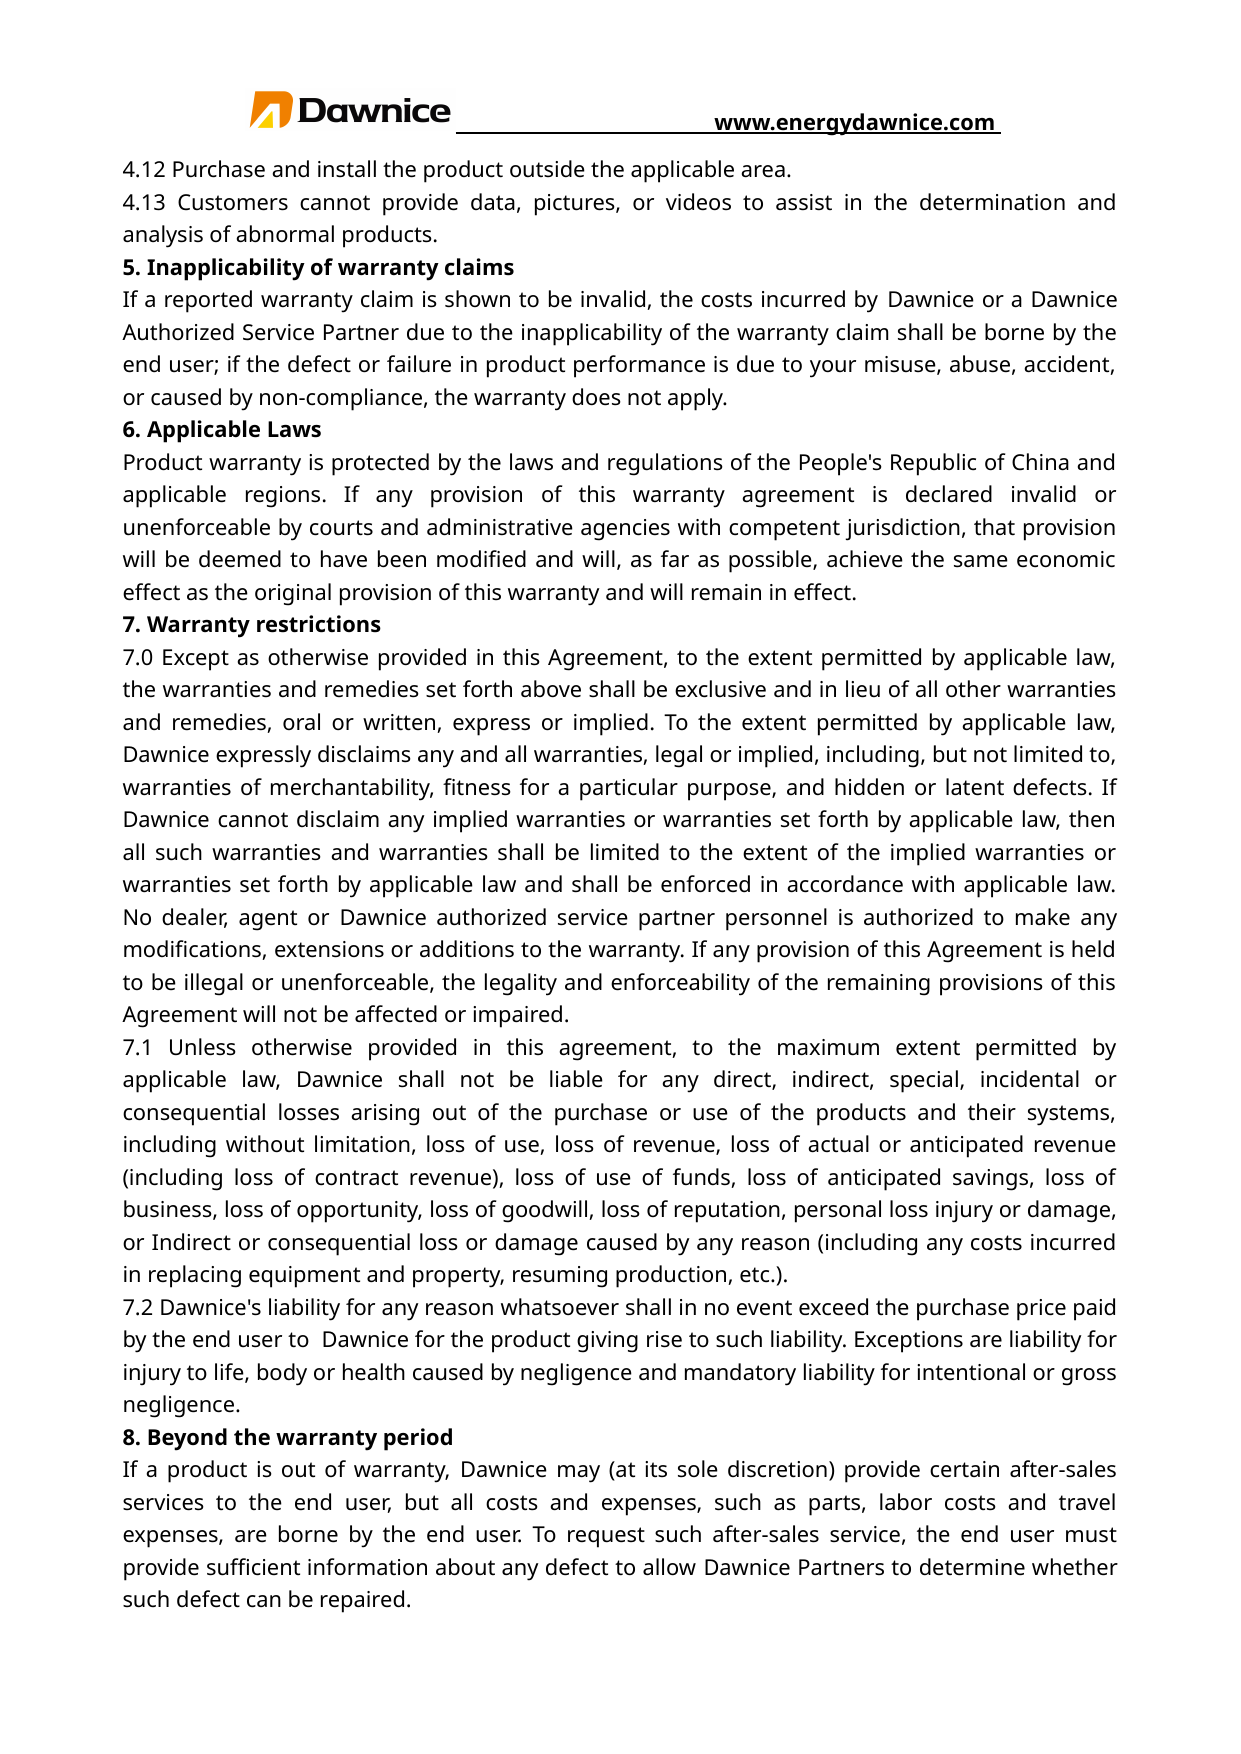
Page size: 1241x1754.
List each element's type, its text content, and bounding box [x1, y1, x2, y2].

text Product warranty is protected by the laws and regulations of the People's Republic of China and applicable regions. If any provision of this warranty agreement is declared invalid or unenforceable by courts and administrative agencies with competent jurisdiction, that provision will be deemed to have been modified and will, as far as possible, achieve the same economic effect as the original provision of this warranty and will remain in effect. [122, 446, 1118, 608]
text If a product is out of warranty, Dawnice may (at its sole discretion) provide certain after-sales services to the end user, but all costs and expenses, such as parts, labor costs and travel expenses, are borne by the end user. To request such after-sales service, the end user must provide sufficient information about any defect to allow Dawnice Partners to determine whether such defect can be repaired. [122, 1453, 1118, 1616]
text 4.13 Customers cannot provide data, pictures, or videos to assist in the determination and analysis of abnormal products. [122, 186, 1118, 251]
text 7.1 Unless otherwise provided in this agreement, to the maximum extent permitted by applicable law, Dawnice shall not be liable for any direct, indirect, special, incidental or consequential losses arising out of the purchase or use of the products and their systems, including without limitation, loss of use, loss of revenue, loss of actual or anticipated revenue (including loss of contract revenue), loss of use of funds, loss of anticipated savings, loss of business, loss of opportunity, loss of goodwill, loss of reputation, personal loss injury or damage, or Indirect or consequential loss or damage caused by any reason (including any costs incurred in replacing equipment and property, resuming production, etc.). [122, 1031, 1118, 1291]
text 5. Inapplicability of warranty claims [122, 251, 1118, 283]
text 7.2 Dawnice's liability for any reason whatsoever shall in no event exceed the purchase price paid by the end user to Dawnice for the product giving rise to such liability. Exceptions are liability for injury to life, body or health caused by negligence and mandatory liability for intentional or gross negligence. [122, 1291, 1118, 1421]
text 4.12 Purchase and install the product outside the applicable area. [122, 153, 1118, 186]
list Warranty restrictions [122, 608, 1118, 641]
picture [244, 88, 456, 131]
text If a reported warranty claim is shown to be invalid, the costs incurred by Dawnice or a Dawnice Authorized Service Partner due to the inapplicability of the warranty claim shall be borne by the end user; if the defect or failure in product performance is due to your misuse, abuse, accident, or caused by non-compliance, the warranty does not apply. [122, 283, 1118, 413]
text 8. Beyond the warranty period [122, 1421, 1118, 1453]
list Applicable Laws [122, 413, 1118, 446]
text 7.0 Except as otherwise provided in this Agreement, to the extent permitted by applicable law, the warranties and remedies set forth above shall be exclusive and in lieu of all other warranties and remedies, oral or written, express or implied. To the extent permitted by applicable law, Dawnice expressly disclaims any and all warranties, legal or implied, including, but not limited to, warranties of merchantability, fitness for a particular purpose, and hidden or latent defects. If Dawnice cannot disclaim any implied warranties or warranties set forth by applicable law, then all such warranties and warranties shall be limited to the extent of the implied warranties or warranties set forth by applicable law and shall be enforced in accordance with applicable law. No dealer, agent or Dawnice authorized service partner personnel is authorized to make any modifications, extensions or additions to the warranty. If any provision of this Agreement is held to be illegal or unenforceable, the legality and enforceability of the remaining provisions of this Agreement will not be affected or impaired. [122, 641, 1118, 1031]
